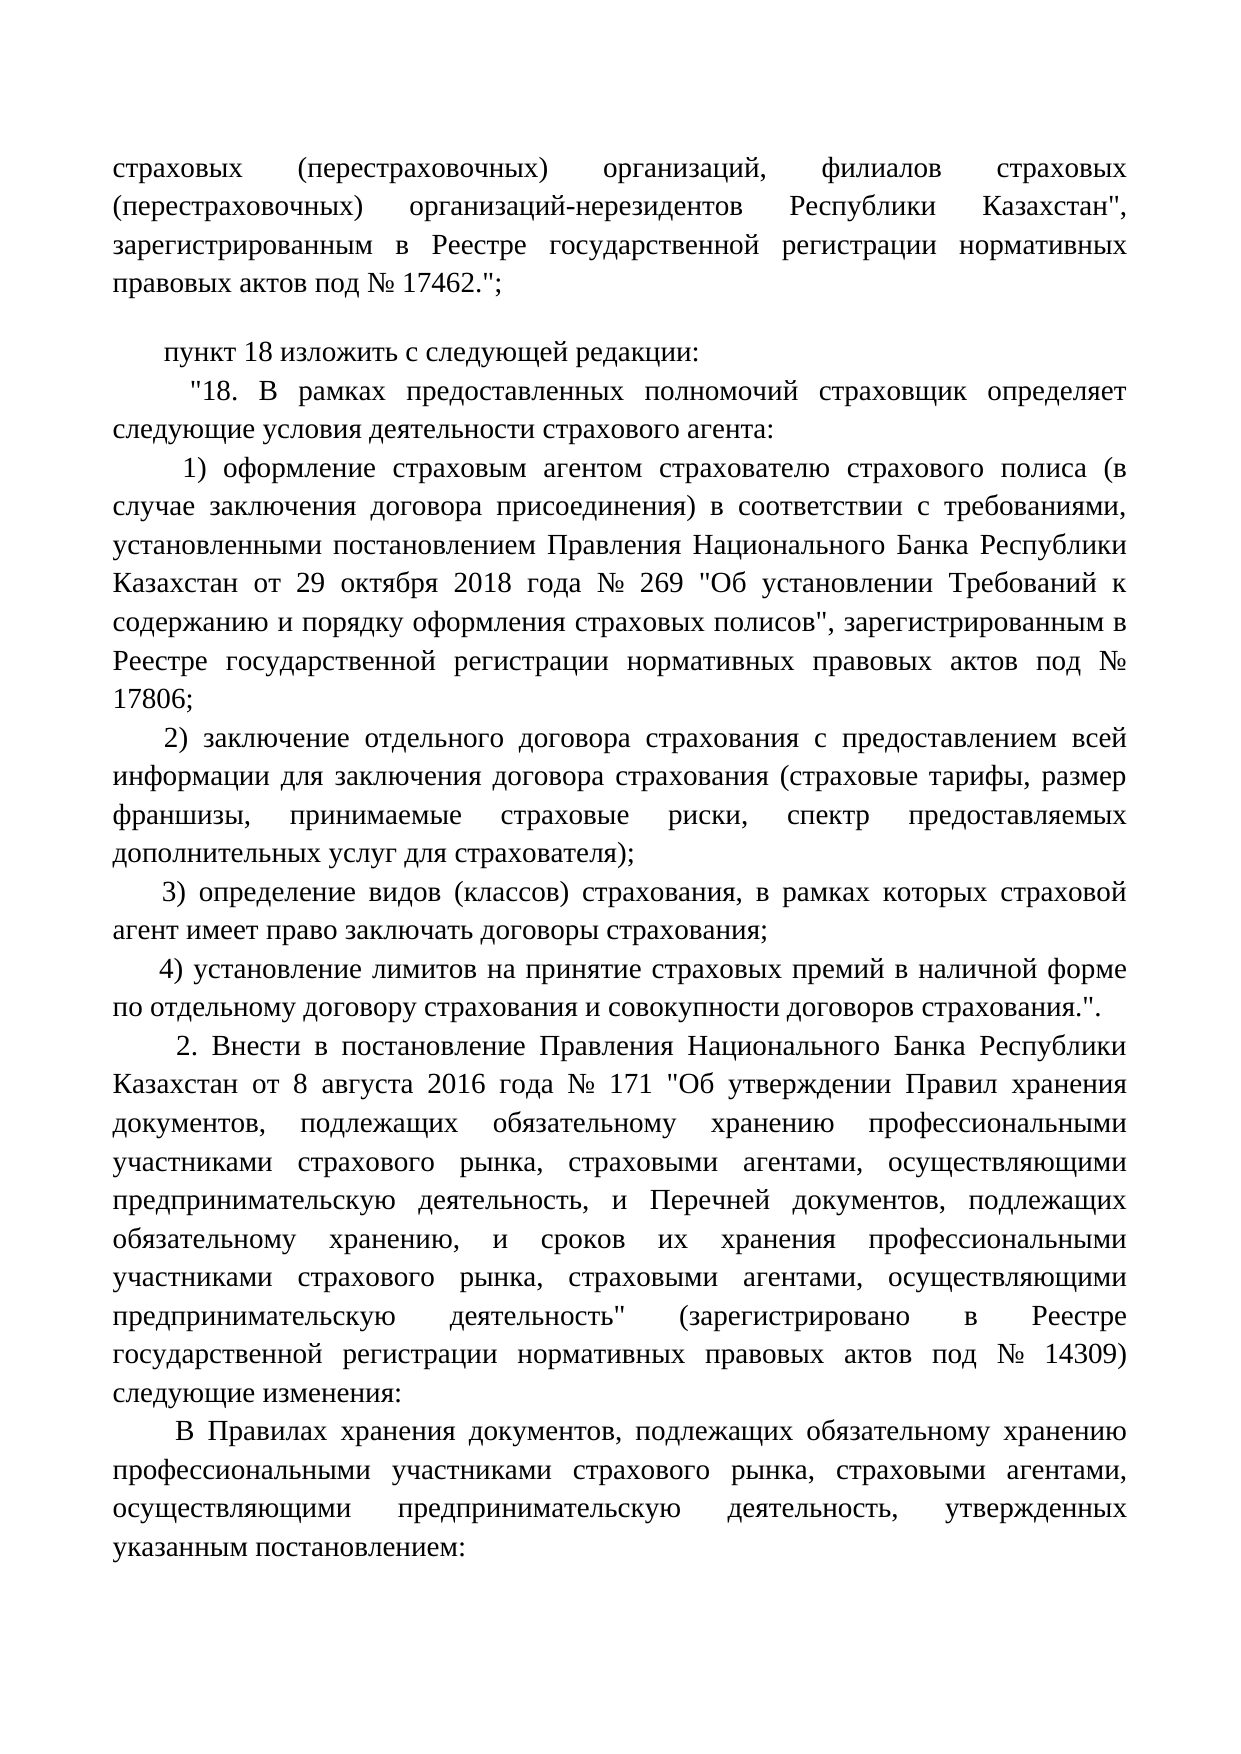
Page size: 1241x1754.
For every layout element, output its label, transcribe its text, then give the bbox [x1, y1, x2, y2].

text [112, 150, 1128, 299]
text "18. В рамках предоставленных полномочий страховщик определяет следующие условия деятельности страхового агента: [112, 373, 1128, 445]
text 3) определение видов (классов) страхования, в рамках которых страховой агент имеет право заключать договоры страхования; [112, 874, 1128, 946]
text 4) установление лимитов на принятие страховых премий в наличной форме по отдельному договору страхования и совокупности договоров страхования.". [112, 951, 1128, 1023]
text 2) заключение отдельного договора страхования с предоставлением всей информации для заключения договора страхования (страховые тарифы, размер франшизы, принимаемые страховые риски, спектр предоставляемых дополнительных услуг для страхователя); [112, 720, 1128, 869]
text 1) оформление страховым агентом страхователю страхового полиса (в случае заключения договора присоединения) в соответствии с требованиями, установленными постановлением Правления Национального Банка Республики Казахстан от 29 октября 2018 года № 269 "Об установлении Требований к содержанию и порядку оформления страховых полисов", зарегистрированным в Реестре государственной регистрации нормативных правовых актов под № 17806; [112, 450, 1128, 715]
text В Правилах хранения документов, подлежащих обязательному хранению профессиональными участниками страхового рынка, страховыми агентами, осуществляющими предпринимательскую деятельность, утвержденных указанным постановлением: [112, 1413, 1128, 1563]
text пункт 18 изложить с следующей редакции: [112, 334, 1128, 368]
text 2. Внести в постановление Правления Национального Банка Республики Казахстан от 8 августа 2016 года № 171 "Об утверждении Правил хранения документов, подлежащих обязательному хранению профессиональными участниками страхового рынка, страховыми агентами, осуществляющими предпринимательскую деятельность, и Перечней документов, подлежащих обязательному хранению, и сроков их хранения профессиональными участниками страхового рынка, страховыми агентами, осуществляющими предпринимательскую деятельность" (зарегистрировано в Реестре государственной регистрации нормативных правовых актов под № 14309) следующие изменения: [112, 1028, 1128, 1408]
